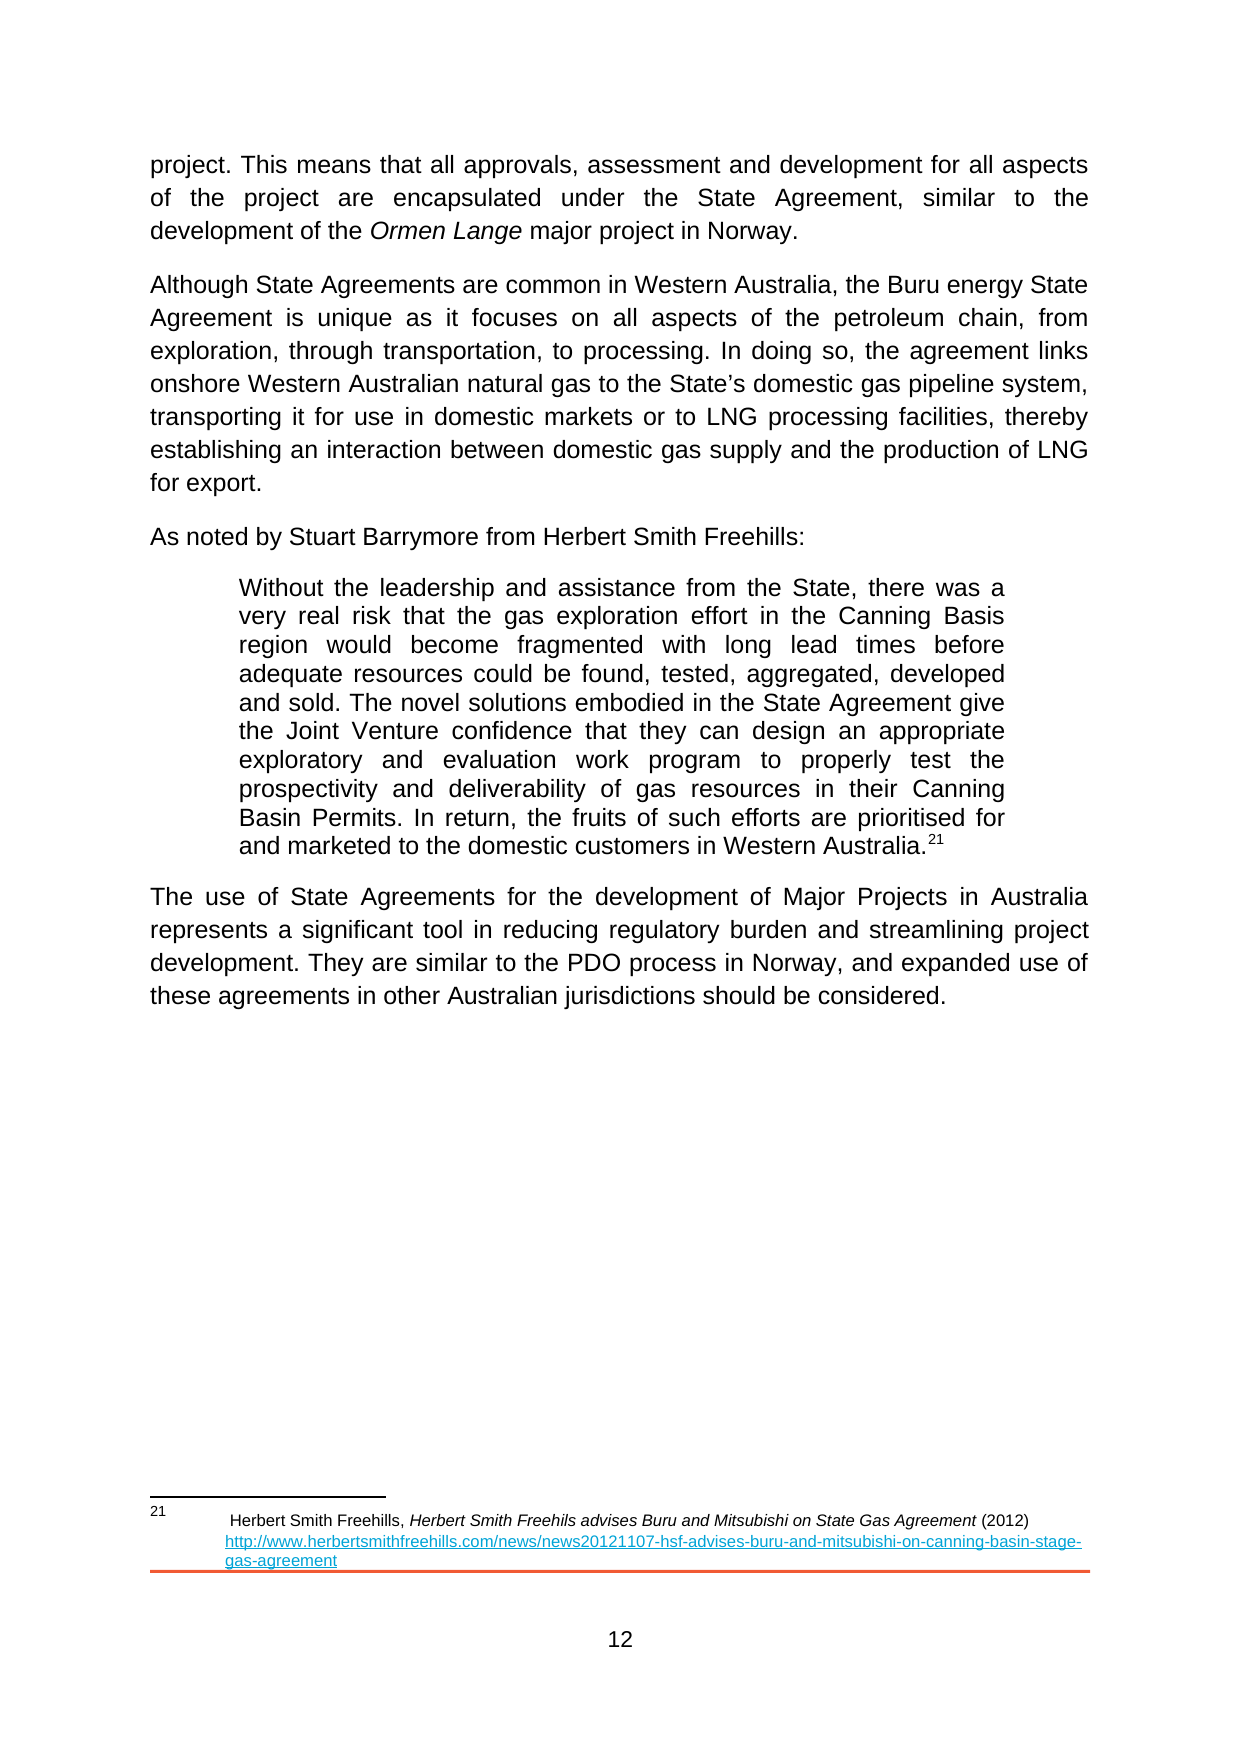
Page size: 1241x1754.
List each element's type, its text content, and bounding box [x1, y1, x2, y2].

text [150, 150, 1090, 245]
text As noted by Stuart Barrymore from Herbert Smith Freehills: [150, 522, 1090, 551]
text Without the leadership and assistance from the State, there was a very real risk that the gas exploration effort in the Canning Basis region would become fragmented with long lead times before adequate resources could be found, tested, aggregated, developed and sold. The novel solutions embodied in the State Agreement give the Joint Venture confidence that they can design an appropriate exploratory and evaluation work program to properly test the prospectivity and deliverability of gas resources in their Canning Basin Permits. In return, the fruits of such efforts are prioritised for and marketed to the domestic customers in Western Australia. [239, 572, 1006, 860]
text The use of State Agreements for the development of Major Projects in Australia represents a significant tool in reducing regulatory burden and streamlining project development. They are similar to the PDO process in Norway, and expanded use of these agreements in other Australian jurisdictions should be considered. [150, 882, 1090, 1010]
text Although State Agreements are common in Western Australia, the Buru energy State Agreement is unique as it focuses on all aspects of the petroleum chain, from exploration, through transportation, to processing. In doing so, the agreement links onshore Western Australian natural gas to the State’s domestic gas pipeline system, transporting it for use in domestic markets or to LNG processing facilities, thereby establishing an interaction between domestic gas supply and the production of LNG for export. [150, 270, 1090, 497]
